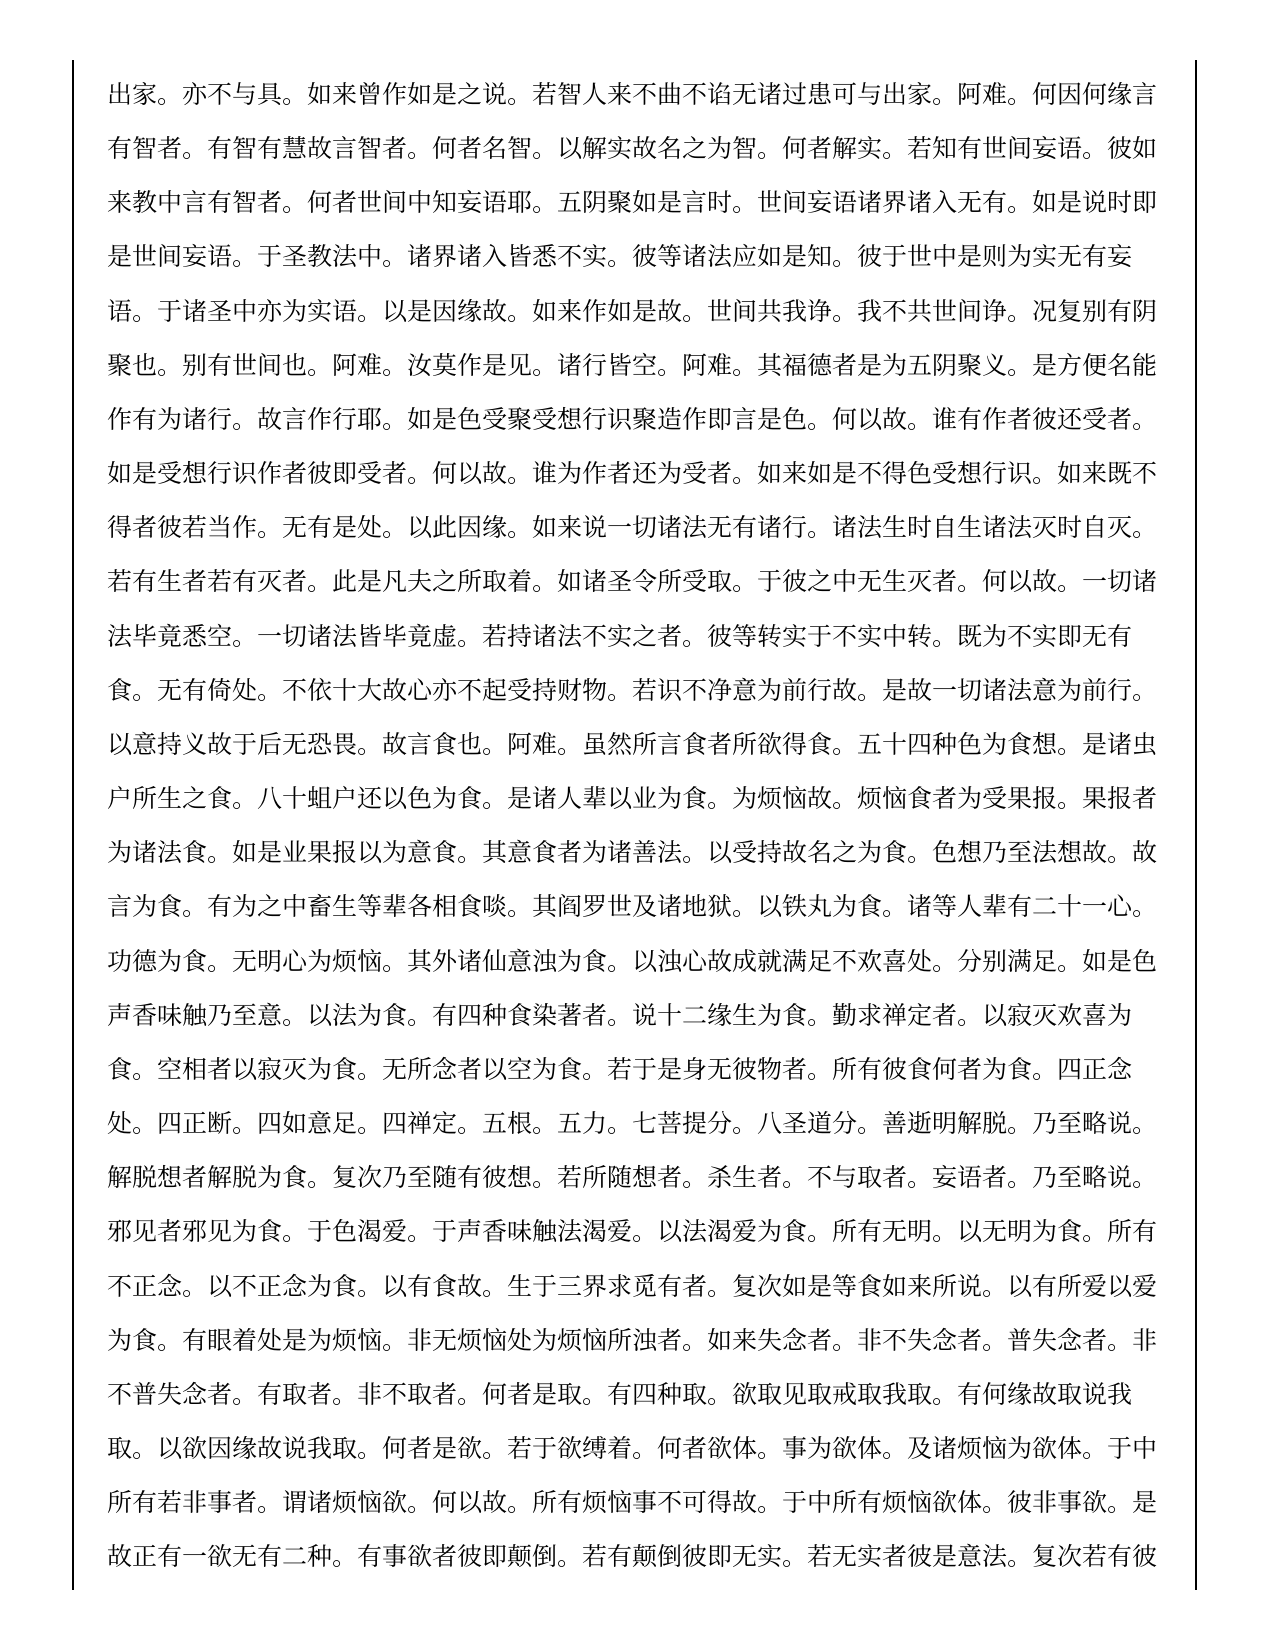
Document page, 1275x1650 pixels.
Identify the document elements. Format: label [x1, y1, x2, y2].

text [107, 74, 1159, 1573]
